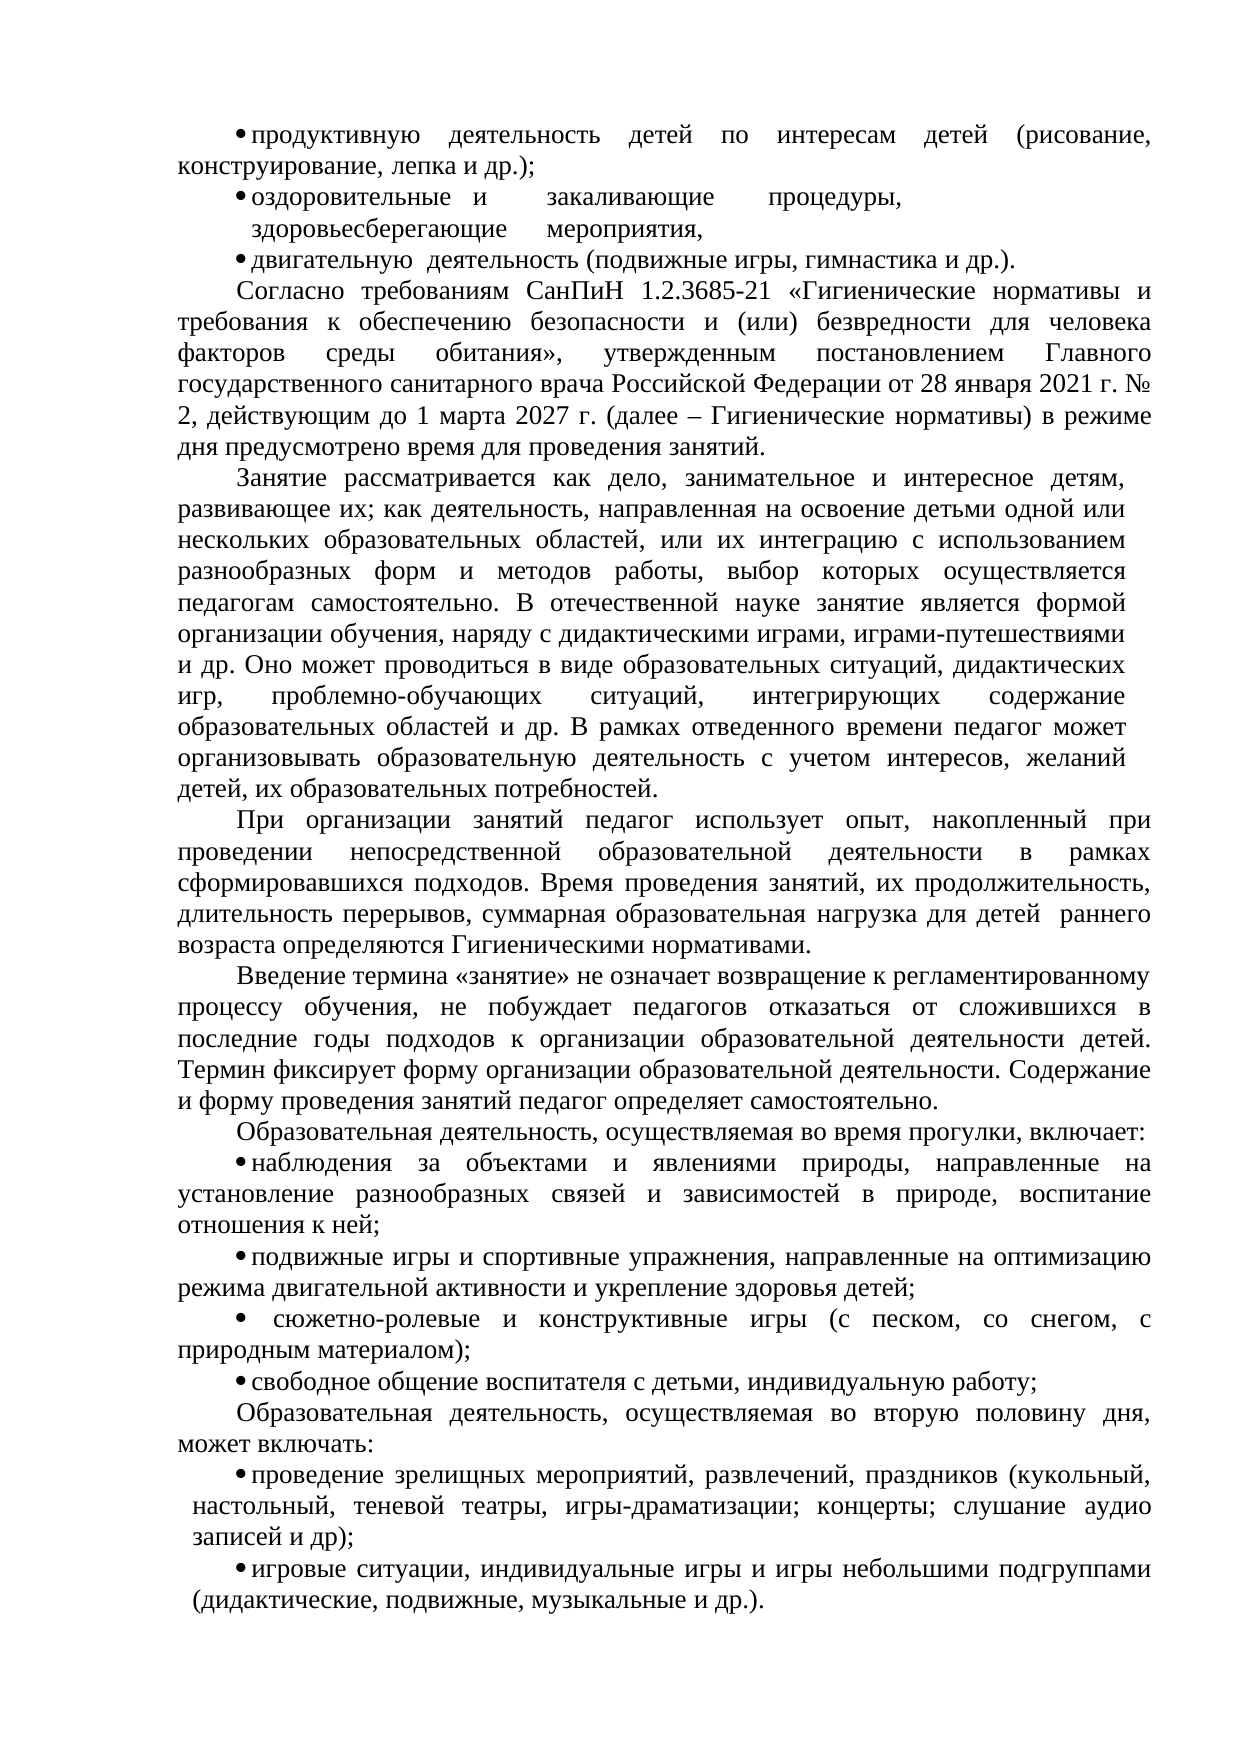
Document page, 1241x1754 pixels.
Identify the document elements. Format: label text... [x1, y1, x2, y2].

text Согласно требованиям СанПиН 1.2.3685-21 «Гигиенические нормативы и требования к обеспечению безопасности и (или) безвредности для человека факторов среды обитания», утвержденным постановлением Главного государственного санитарного врача Российской Федерации от 28 января 2021 г. № 2, действующим до 1 марта 2027 г. (далее – Гигиенические нормативы) в режиме дня предусмотрено время для проведения занятий. [177, 274, 1152, 461]
text Занятие рассматривается как дело, занимательное и интересное детям, развивающее их; как деятельность, направленная на освоение детьми одной или нескольких образовательных областей, или их интеграцию с использованием разнообразных форм и методов работы, выбор которых осуществляется педагогам самостоятельно. В отечественной науке занятие является формой организации обучения, наряду с дидактическими играми, играми-путешествиями и др. Оно может проводиться в виде образовательных ситуаций, дидактических игр, проблемно-обучающих ситуаций, интегрирующих содержание образовательных областей и др. В рамках отведенного времени педагог может организовывать образовательную деятельность с учетом интересов, желаний детей, их образовательных потребностей. [177, 461, 1126, 804]
list игровые ситуации, индивидуальные игры и игры небольшими подгруппами (дидактические, подвижные, музыкальные и др.). [192, 1552, 1152, 1614]
list подвижные игры и спортивные упражнения, направленные на оптимизацию режима двигательной активности и укрепление здоровья детей; [177, 1240, 1152, 1302]
list продуктивную деятельность детей по интересам детей (рисование, конструирование, лепка и др.); [177, 118, 1152, 181]
list наблюдения за объектами и явлениями природы, направленные на установление разнообразных связей и зависимостей в природе, воспитание отношения к ней; [177, 1146, 1152, 1240]
text Введение термина «занятие» не означает возвращение к регламентированному процессу обучения, не побуждает педагогов отказаться от сложившихся в последние годы подходов к организации образовательной деятельности детей. Термин фиксирует форму организации образовательной деятельности. Содержание и форму проведения занятий педагог определяет самостоятельно. [177, 959, 1151, 1115]
text Образовательная деятельность, осуществляемая во вторую половину дня, может включать: [177, 1396, 1152, 1458]
list оздоровительные и закаливающие процедуры, здоровьесберегающие мероприятия, [177, 181, 1152, 243]
list проведение зрелищных мероприятий, развлечений, праздников (кукольный, настольный, теневой театры, игры-драматизации; концерты; слушание аудио записей и др); [192, 1458, 1152, 1552]
text При организации занятий педагог использует опыт, накопленный при проведении непосредственной образовательной деятельности в рамках сформировавшихся подходов. Время проведения занятий, их продолжительность, длительность перерывов, суммарная образовательная нагрузка для детей раннего возраста определяются Гигиеническими нормативами. [177, 804, 1151, 959]
list сюжетно-ролевые и конструктивные игры (с песком, со снегом, с природным материалом); [177, 1302, 1152, 1364]
list двигательную деятельность (подвижные игры, гимнастика и др.). [177, 243, 1152, 274]
list свободное общение воспитателя с детьми, индивидуальную работу; [177, 1364, 1152, 1396]
text Образовательная деятельность, осуществляемая во время прогулки, включает: [177, 1115, 1152, 1146]
